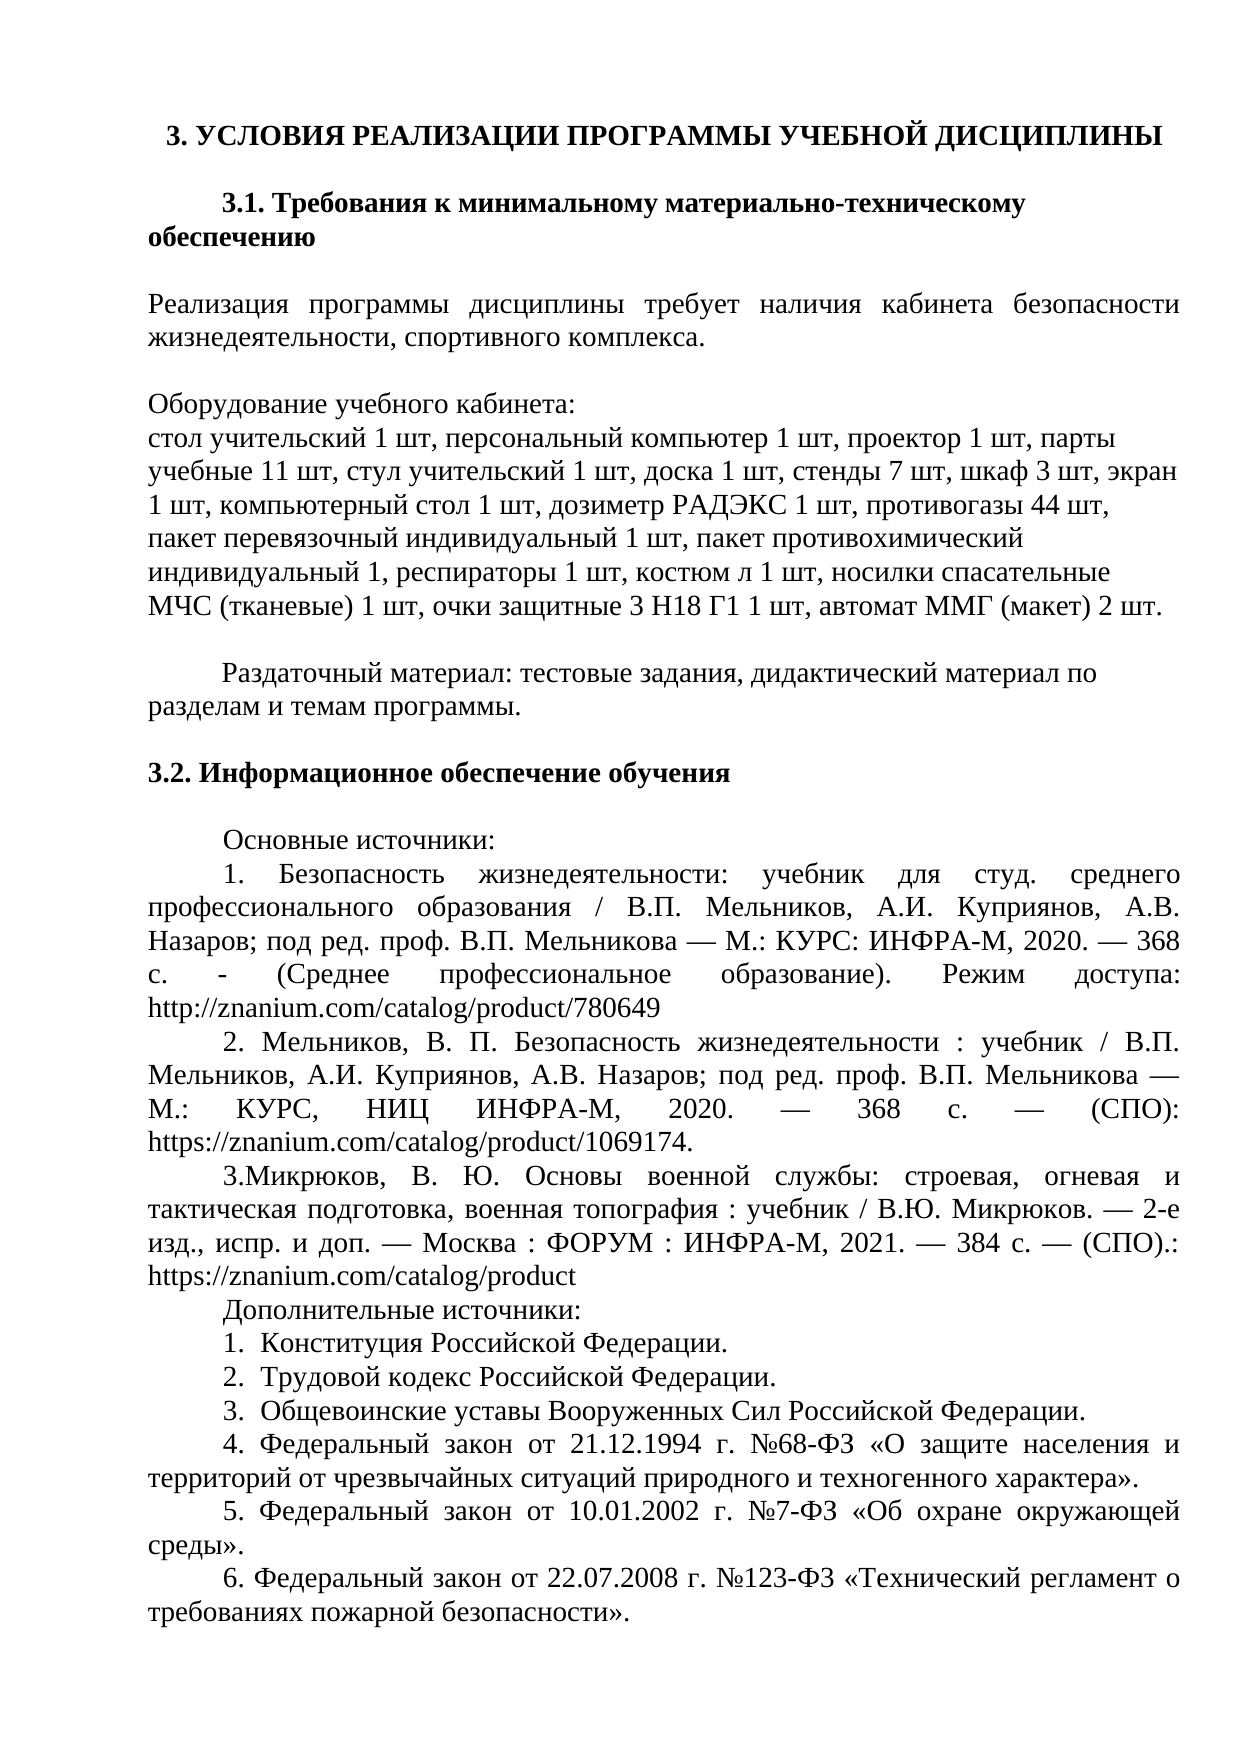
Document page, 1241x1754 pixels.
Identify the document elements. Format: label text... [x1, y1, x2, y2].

text 2. Мельников, В. П. Безопасность жизнедеятельности : учебник / В.П. Мельников, А.И. Куприянов, А.В. Назаров; под ред. проф. В.П. Мельникова — М.: КУРС, НИЦ ИНФРА-М, 2020. — 368 с. — (СПО): https://znanium.com/catalog/product/1069174. [148, 1024, 1181, 1158]
list Общевоинские уставы Вооруженных Сил Российской Федерации. [223, 1393, 1181, 1426]
text 3.2. Информационное обеспечение обучения [148, 755, 1181, 789]
text 3.Микрюков, В. Ю. Основы военной службы: строевая, огневая и тактическая подготовка, военная топография : учебник / В.Ю. Микрюков. — 2-е изд., испр. и доп. — Москва : ФОРУМ : ИНФРА-М, 2021. — 384 с. — (СПО).: https://znanium.com/catalog/product [148, 1158, 1181, 1292]
text 1. Безопасность жизнедеятельности: учебник для студ. среднего профессионального образования / В.П. Мельников, А.И. Куприянов, А.В. Назаров; под ред. проф. В.П. Мельникова — М.: КУРС: ИНФРА-М, 2020. — 368 с. - (Среднее профессиональное образование). Режим доступа: http://znanium.com/catalog/product/780649 [148, 856, 1181, 1024]
text 3. УСЛОВИЯ РЕАЛИЗАЦИИ ПРОГРАММЫ УЧЕБНОЙ ДИСЦИПЛИНЫ [148, 118, 1181, 152]
text 5. Федеральный закон от 10.01.2002 г. №7-ФЗ «Об охране окружающей среды». [148, 1493, 1181, 1560]
text стол учительский 1 шт, персональный компьютер 1 шт, проектор 1 шт, парты учебные 11 шт, стул учительский 1 шт, доска 1 шт, стенды 7 шт, шкаф 3 шт, экран 1 шт, компьютерный стол 1 шт, дозиметр РАДЭКС 1 шт, противогазы 44 шт, пакет перевязочный индивидуальный 1 шт, пакет противохимический индивидуальный 1, респираторы 1 шт, костюм л 1 шт, носилки спасательные МЧС (тканевые) 1 шт, очки защитные 3 Н18 Г1 1 шт, автомат ММГ (макет) 2 шт. [148, 420, 1181, 621]
list Конституция Российской Федерации. [223, 1326, 1181, 1359]
text Оборудование учебного кабинета: [148, 386, 1181, 420]
text Основные источники: [148, 822, 1181, 856]
text 6. Федеральный закон от 22.07.2008 г. №123-Ф3 «Технический регламент о требованиях пожарной безопасности». [148, 1560, 1181, 1627]
text Реализация программы дисциплины требует наличия кабинета безопасности жизнедеятельности, спортивного комплекса. [148, 286, 1181, 353]
list Трудовой кодекс Российской Федерации. [223, 1359, 1181, 1393]
text 4. Федеральный закон от 21.12.1994 г. №68-ФЗ «О защите населения и территорий от чрезвычайных ситуаций природного и техногенного характера». [148, 1426, 1181, 1493]
text Дополнительные источники: [148, 1292, 1181, 1326]
text Раздаточный материал: тестовые задания, дидактический материал по разделам и темам программы. [148, 655, 1181, 722]
text 3.1. Требования к минимальному материально-техническому обеспечению [148, 185, 1181, 252]
